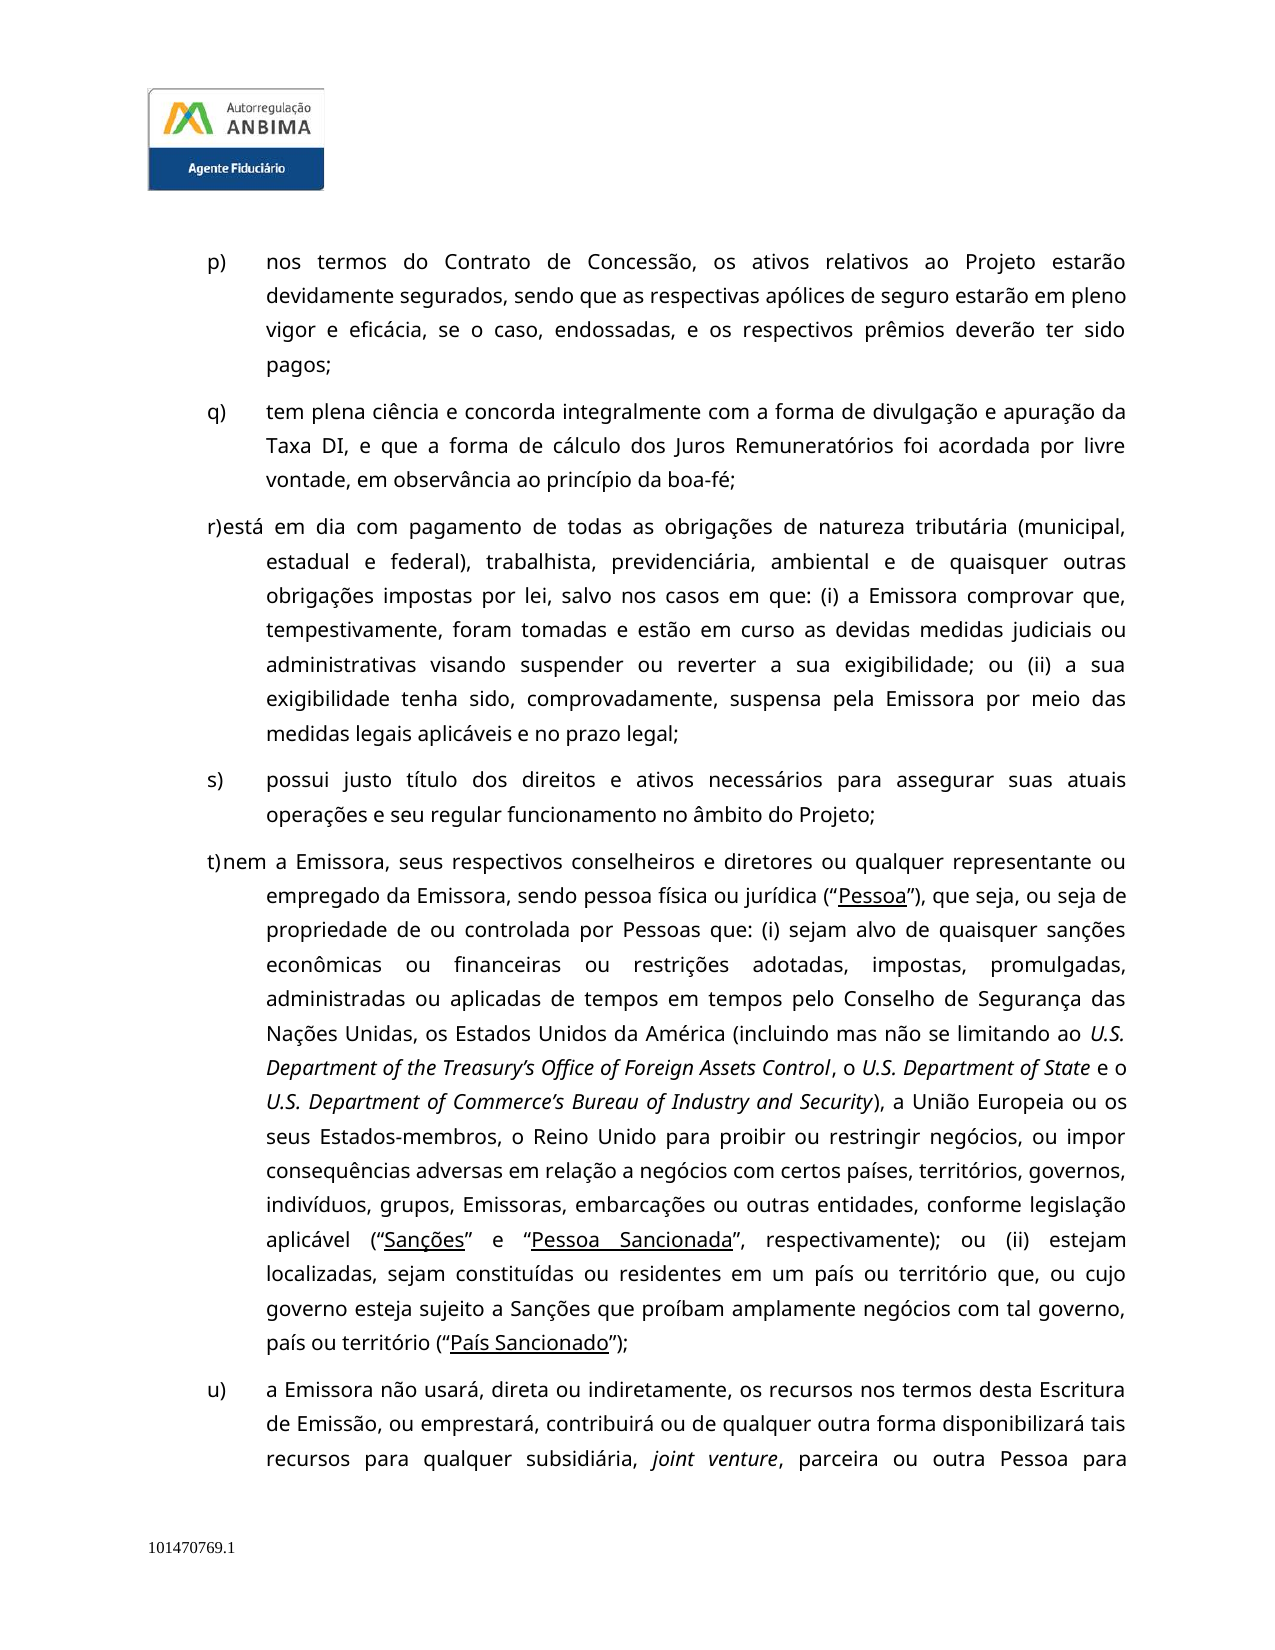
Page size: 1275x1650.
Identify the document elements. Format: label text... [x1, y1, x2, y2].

list tem plena ciência e concorda integralmente com a forma de divulgação e apuração da Taxa DI, e que a forma de cálculo dos Juros Remuneratórios foi acordada por livre vontade, em observância ao princípio da boa-fé; [207, 397, 1127, 494]
list possui justo título dos direitos e ativos necessários para assegurar suas atuais operações e seu regular funcionamento no âmbito do Projeto; [207, 766, 1127, 828]
picture [147, 88, 325, 191]
list está em dia com pagamento de todas as obrigações de natureza tributária (municipal, estadual e federal), trabalhista, previdenciária, ambiental e de quaisquer outras obrigações impostas por lei, salvo nos casos em que: (i) a Emissora comprovar que, tempestivamente, foram tomadas e estão em curso as devidas medidas judiciais ou administrativas visando suspender ou reverter a sua exigibilidade; ou (ii) a sua exigibilidade tenha sido, comprovadamente, suspensa pela Emissora por meio das medidas legais aplicáveis e no prazo legal; [207, 512, 1127, 747]
list nem a Emissora, seus respectivos conselheiros e diretores ou qualquer representante ou empregado da Emissora, sendo pessoa física ou jurídica (“Pessoa”), que seja, ou seja de propriedade de ou controlada por Pessoas que: (i) sejam alvo de quaisquer sanções econômicas ou financeiras ou restrições adotadas, impostas, promulgadas, administradas ou aplicadas de tempos em tempos pelo Conselho de Segurança das Nações Unidas, os Estados Unidos da América (incluindo mas não se limitando ao U.S. Department of the Treasury’s Office of Foreign Assets Control, o U.S. Department of State e o U.S. Department of Commerce’s Bureau of Industry and Security), a União Europeia ou os seus Estados-membros, o Reino Unido para proibir ou restringir negócios, ou impor consequências adversas em relação a negócios com certos países, territórios, governos, indivíduos, grupos, Emissoras, embarcações ou outras entidades, conforme legislação aplicável (“Sanções” e “Pessoa Sancionada”, respectivamente); ou (ii) estejam localizadas, sejam constituídas ou residentes em um país ou território que, ou cujo governo esteja sujeito a Sanções que proíbam amplamente negócios com tal governo, país ou território (“País Sancionado”); [207, 847, 1127, 1357]
list nos termos do Contrato de Concessão, os ativos relativos ao Projeto estarão devidamente segurados, sendo que as respectivas apólices de seguro estarão em pleno vigor e eficácia, se o caso, endossadas, e os respectivos prêmios deverão ter sido pagos; [207, 247, 1127, 378]
